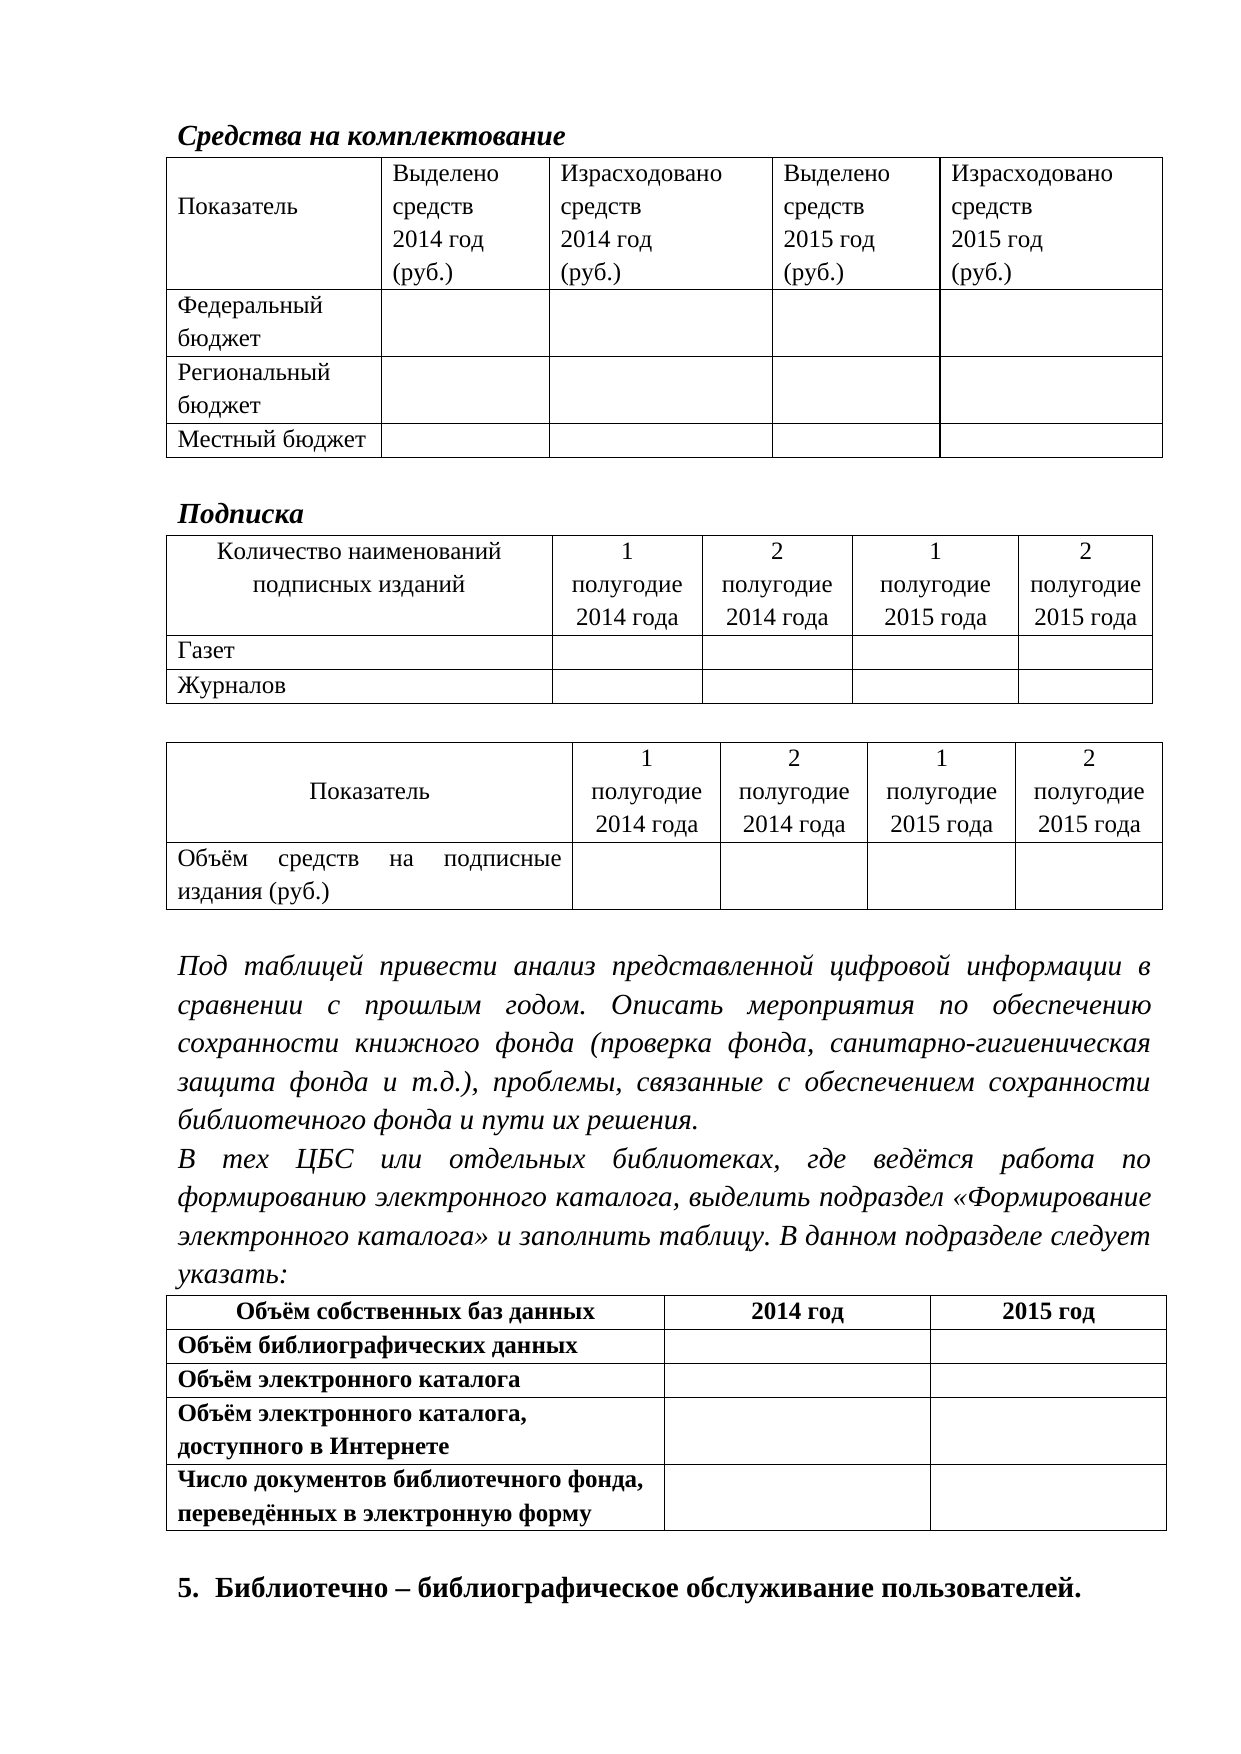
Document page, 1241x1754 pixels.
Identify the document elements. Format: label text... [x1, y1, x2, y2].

table_header Выделено средств 2014 год (руб.) [382, 158, 549, 289]
table_header 2 полугодие 2014 года [721, 743, 867, 842]
table_cell Объём электронного каталога [167, 1364, 664, 1397]
table_cell [941, 290, 1162, 356]
table_cell [382, 290, 549, 356]
table_cell Журналов [167, 670, 552, 703]
table_cell [665, 1398, 930, 1463]
table_cell Объём библиографических данных [167, 1330, 664, 1363]
table_cell [665, 1465, 930, 1530]
table_cell Федеральный бюджет [167, 290, 381, 356]
table_cell [773, 290, 939, 356]
table_cell [553, 636, 702, 669]
table_header Количество наименований подписных изданий [167, 536, 552, 634]
table_cell [703, 670, 852, 703]
table_cell [853, 670, 1018, 703]
table_cell [553, 670, 702, 703]
table_header Израсходовано средств 2015 год (руб.) [941, 158, 1162, 289]
table_cell [773, 357, 939, 423]
table_cell [931, 1364, 1166, 1397]
table_header 1 полугодие 2015 года [853, 536, 1018, 634]
list Средства на комплектование [177, 118, 1152, 152]
table_cell [721, 843, 867, 909]
table_cell [573, 843, 720, 909]
table_cell Объём средств на подписные издания (руб.) [167, 843, 572, 909]
list Библиотечно – библиографическое обслуживание пользователей. [177, 1570, 1152, 1603]
table_header Выделено средств 2015 год (руб.) [773, 158, 939, 289]
table_cell [665, 1330, 930, 1363]
table_cell [382, 357, 549, 423]
table_cell [665, 1364, 930, 1397]
table_header 1 полугодие 2014 года [573, 743, 720, 842]
table_cell [941, 424, 1162, 457]
table_header 2 полугодие 2014 года [703, 536, 852, 634]
table_cell [853, 636, 1018, 669]
table_cell [550, 357, 772, 423]
table_cell [1019, 670, 1152, 703]
table_cell [382, 424, 549, 457]
table_cell [703, 636, 852, 669]
table_header 1 полугодие 2014 года [553, 536, 702, 634]
table_header Израсходовано средств 2014 год (руб.) [550, 158, 772, 289]
table_cell Объём электронного каталога, доступного в Интернете [167, 1398, 664, 1463]
table_header 2015 год [931, 1296, 1166, 1329]
table_cell Газет [167, 636, 552, 669]
table_cell [550, 290, 772, 356]
table_cell [868, 843, 1015, 909]
table_header Показатель [167, 743, 572, 842]
table_header 1 полугодие 2015 года [868, 743, 1015, 842]
table_cell [1019, 636, 1152, 669]
text Подписка [177, 496, 1152, 530]
table_cell [931, 1465, 1166, 1530]
table_cell [1016, 843, 1162, 909]
table_cell [550, 424, 772, 457]
table_cell Региональный бюджет [167, 357, 381, 423]
table_cell [941, 357, 1162, 423]
table_cell [931, 1330, 1166, 1363]
table_header Показатель [167, 158, 381, 289]
table_header 2014 год [665, 1296, 930, 1329]
text Под таблицей привести анализ представленной цифровой информации в сравнении с прошлым годом. Описать мероприятия по обеспечению сохранности книжного фонда (проверка фонда, санитарно-гигиеническая защита фонда и т.д.), проблемы, связанные с обеспечением сохранности библиотечного фонда и пути их решения. [177, 948, 1152, 1136]
table_header 2 полугодие 2015 года [1016, 743, 1162, 842]
table_header Объём собственных баз данных [167, 1296, 664, 1329]
table_header 2 полугодие 2015 года [1019, 536, 1152, 634]
table_cell Местный бюджет [167, 424, 381, 457]
table_cell [931, 1398, 1166, 1463]
table_cell Число документов библиотечного фонда, переведённых в электронную форму [167, 1465, 664, 1530]
text В тех ЦБС или отдельных библиотеках, где ведётся работа по формированию электронного каталога, выделить подраздел «Формирование электронного каталога» и заполнить таблицу. В данном подразделе следует указать: [177, 1141, 1152, 1290]
table_cell [773, 424, 939, 457]
